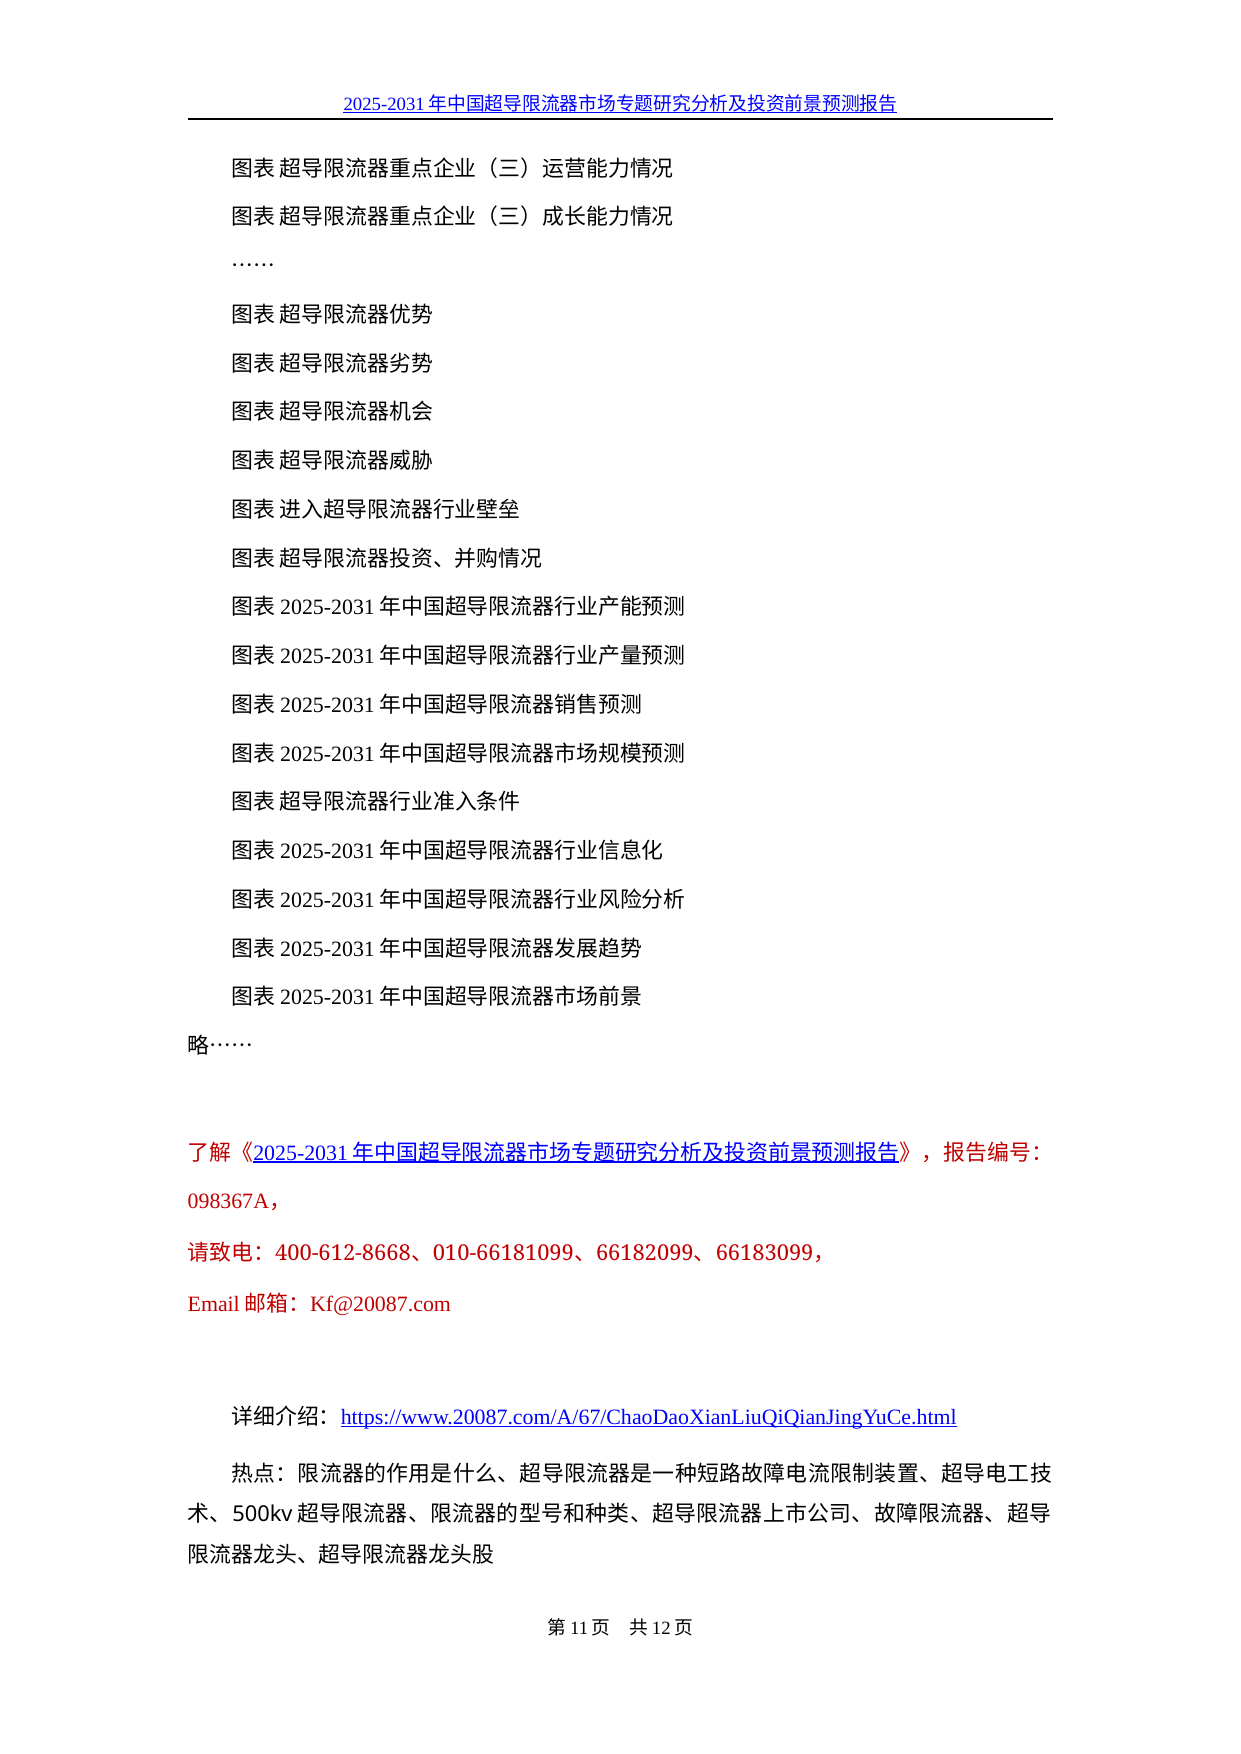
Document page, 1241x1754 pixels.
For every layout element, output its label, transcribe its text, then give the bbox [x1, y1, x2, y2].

text 热点：限流器的作用是什么、超导限流器是一种短路故障电流限制装置、超导电工技术、500kv超导限流器、限流器的型号和种类、超导限流器上市公司、故障限流器、超导限流器龙头、超导限流器龙头股 [187, 1456, 1053, 1569]
text 详细介绍：https://www.20087.com/A/67/ChaoDaoXianLiuQiQianJingYuCe.html [187, 1399, 1053, 1431]
text 请致电：400-612-8668、010-66181099、66182099、66183099， [187, 1234, 1053, 1267]
text 了解《2025-2031年中国超导限流器市场专题研究分析及投资前景预测报告》，报告编号：098367A， [187, 1134, 1053, 1215]
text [187, 150, 1053, 1060]
text Email邮箱：Kf@20087.com [187, 1286, 1053, 1318]
